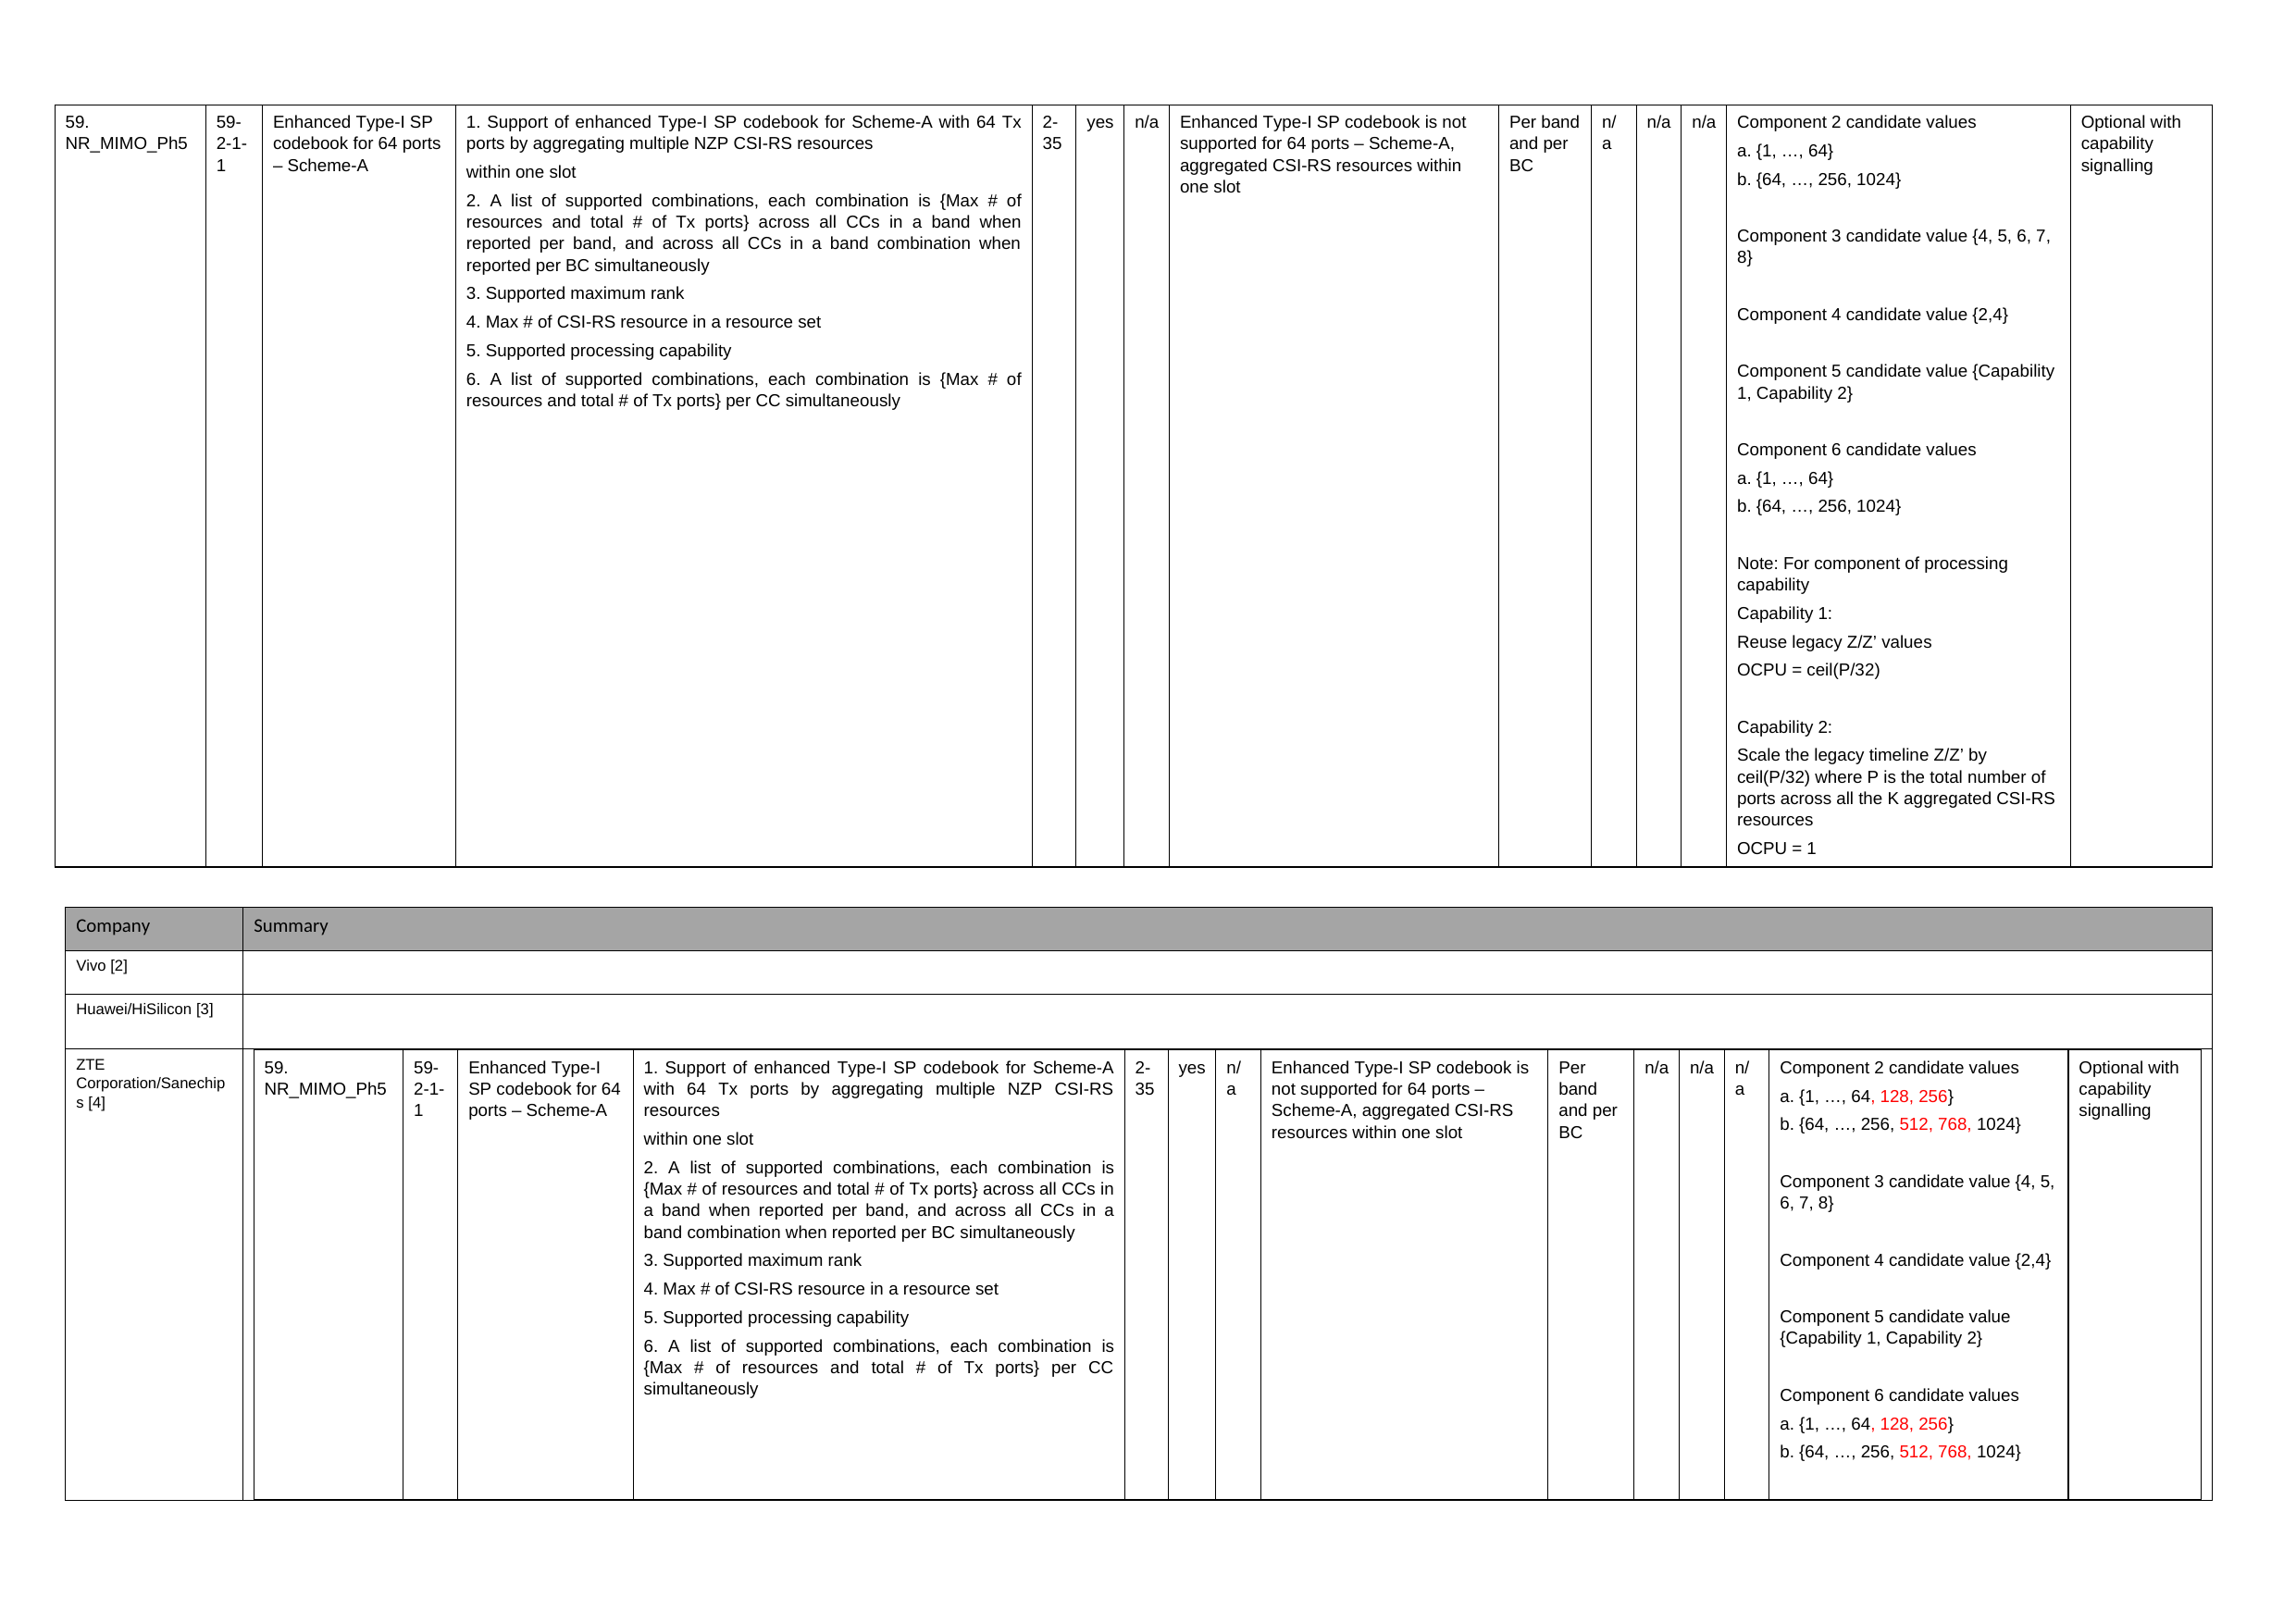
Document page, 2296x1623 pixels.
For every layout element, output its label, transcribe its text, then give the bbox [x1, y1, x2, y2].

table_header yes [1076, 105, 1123, 866]
table_cell [403, 1050, 457, 1499]
table_cell [1769, 1050, 2067, 1499]
table_header 1. Support of enhanced Type-I SP codebook for Scheme-A with 64 Tx ports by aggregating multiple NZP CSI-RS resources within one slot 2. A list of supported combinations, each combination is {Max # of resources and total # of Tx ports} across all CCs in a band when reported per band, and across all CCs in a band combination when reported per BC simultaneously 3. Supported maximum rank 4. Max # of CSI-RS resource in a resource set 5. Supported processing capability 6. A list of supported combinations, each combination is {Max # of resources and total # of Tx ports} per CC simultaneously [456, 105, 1032, 866]
table_cell [243, 1049, 254, 1500]
table_header Enhanced Type-I SP codebook is not supported for 64 ports – Scheme-A, aggregated CSI-RS resources within one slot [1170, 105, 1498, 866]
table_cell [243, 995, 2212, 1048]
table_cell [1634, 1050, 1679, 1499]
table_header 59-2-1-1 [206, 105, 262, 866]
table_cell Vivo [2] [66, 951, 242, 994]
table_header Summary [243, 908, 2212, 950]
table_header n/a [1682, 105, 1726, 866]
table_cell [1261, 1050, 1547, 1499]
table_cell [1169, 1050, 1215, 1499]
table_cell [1548, 1050, 1633, 1499]
table_cell [243, 951, 2212, 994]
table_cell [1125, 1050, 1168, 1499]
table_header n/a [1637, 105, 1681, 866]
table_cell [1216, 1050, 1260, 1499]
table_header Enhanced Type-I SP codebook for 64 ports – Scheme-A [263, 105, 455, 866]
table_header Optional with capability signalling [2071, 105, 2212, 866]
table_header Component 2 candidate values a. {1, …, 64} b. {64, …, 256, 1024} Component 3 candidate value {4, 5, 6, 7, 8} Component 4 candidate value {2,4} Component 5 candidate value {Capability 1, Capability 2} Component 6 candidate values a. {1, …, 64} b. {64, …, 256, 1024} Note: For component of processing capability Capability 1: Reuse legacy Z/Z’ values OCPU = ceil(P/32) Capability 2: Scale the legacy timeline Z/Z’ by ceil(P/32) where P is the total number of ports across all the K aggregated CSI-RS resources OCPU = 1 [1727, 105, 2070, 866]
table_cell [1725, 1050, 1769, 1499]
table_cell [634, 1050, 1124, 1499]
table_header Company [66, 908, 242, 950]
table_cell [458, 1050, 633, 1499]
table_header 59. NR_MIMO_Ph5 [56, 105, 205, 866]
table_header n/a [1124, 105, 1169, 866]
table_cell [2202, 1049, 2212, 1500]
table_cell [1680, 1050, 1724, 1499]
table_header n/a [1592, 105, 1636, 866]
table_cell Huawei/HiSilicon [3] [66, 995, 242, 1048]
table_header Per band and per BC [1499, 105, 1591, 866]
table_cell [254, 1050, 403, 1499]
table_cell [66, 1049, 242, 1500]
table_cell [2069, 1050, 2201, 1499]
table_header 2-35 [1033, 105, 1075, 866]
